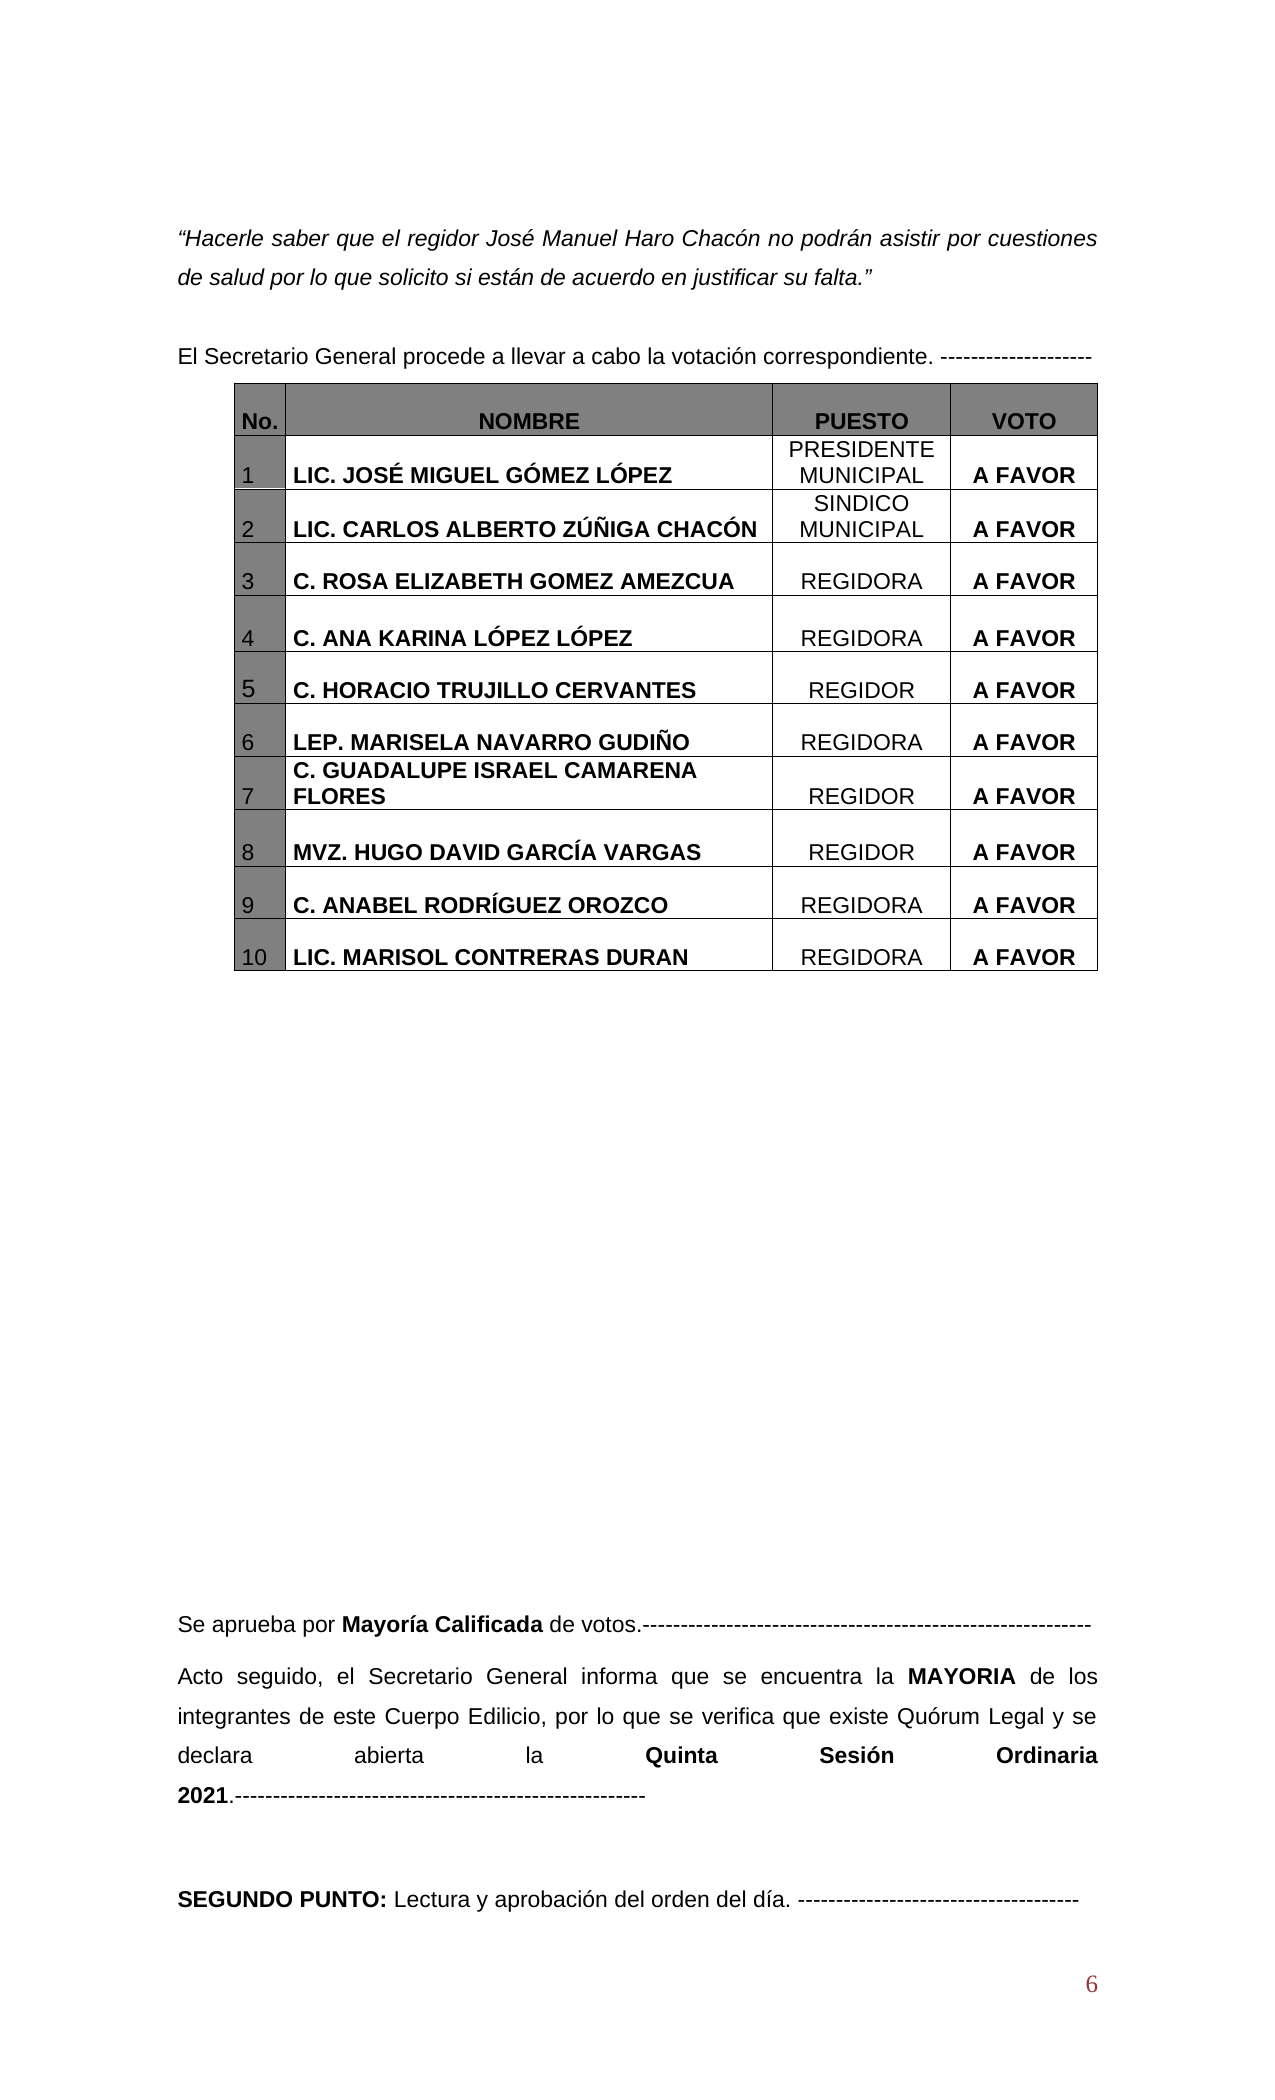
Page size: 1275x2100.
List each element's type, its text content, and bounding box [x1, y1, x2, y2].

table_cell A FAVOR [951, 543, 1097, 595]
table_header PUESTO [773, 384, 950, 435]
table_cell A FAVOR [951, 490, 1097, 542]
table_cell A FAVOR [951, 704, 1097, 756]
table_header VOTO [951, 384, 1097, 435]
table_header No. [235, 384, 285, 435]
text “Hacerle saber que el regidor José Manuel Haro Chacón no podrán asistir por cuestiones de salud por lo que solicito si están de acuerdo en justificar su falta.” [177, 224, 1098, 290]
table_cell C. ANA KARINA LÓPEZ LÓPEZ [286, 596, 772, 651]
table_cell REGIDORA [773, 867, 950, 918]
table_cell 2 [235, 490, 285, 542]
table_cell 4 [235, 596, 285, 651]
table_cell 7 [235, 757, 285, 809]
table_cell C. ROSA ELIZABETH GOMEZ AMEZCUA [286, 543, 772, 595]
table_cell LIC. MARISOL CONTRERAS DURAN [286, 919, 772, 970]
text Acto seguido, el Secretario General informa que se encuentra la MAYORIA de los integrantes de este Cuerpo Edilicio, por lo que se verifica que existe Quórum Legal y se declara abierta la Quinta Sesión Ordinaria 2021.------------------------------------------------------ [177, 1663, 1098, 1808]
table_cell 5 [235, 652, 285, 703]
table_cell REGIDORA [773, 704, 950, 756]
table_cell 6 [235, 704, 285, 756]
table_cell A FAVOR [951, 867, 1097, 918]
table_cell A FAVOR [951, 919, 1097, 970]
table_cell A FAVOR [951, 596, 1097, 651]
table_header NOMBRE [286, 384, 772, 435]
table_cell A FAVOR [951, 810, 1097, 866]
table_cell LIC. CARLOS ALBERTO ZÚÑIGA CHACÓN [286, 490, 772, 542]
table_cell 3 [235, 543, 285, 595]
table_cell 10 [235, 919, 285, 970]
table_cell REGIDORA [773, 919, 950, 970]
table_cell C. GUADALUPE ISRAEL CAMARENA FLORES [286, 757, 772, 809]
table_cell REGIDORA [773, 596, 950, 651]
table_cell SINDICO MUNICIPAL [773, 490, 950, 542]
table_cell REGIDOR [773, 810, 950, 866]
table_cell 9 [235, 867, 285, 918]
text Se aprueba por Mayoría Calificada de votos.----------------------------------------------------------- [177, 1611, 1098, 1638]
table_cell REGIDORA [773, 543, 950, 595]
table_cell C. HORACIO TRUJILLO CERVANTES [286, 652, 772, 703]
text SEGUNDO PUNTO: Lectura y aprobación del orden del día. ------------------------------------- [177, 1886, 1098, 1912]
table_cell REGIDOR [773, 652, 950, 703]
table_cell A FAVOR [951, 652, 1097, 703]
table_cell LEP. MARISELA NAVARRO GUDIÑO [286, 704, 772, 756]
text El Secretario General procede a llevar a cabo la votación correspondiente. -------------------- [177, 343, 1098, 369]
table_cell PRESIDENTE MUNICIPAL [773, 436, 950, 488]
table_cell 8 [235, 810, 285, 866]
table_cell LIC. JOSÉ MIGUEL GÓMEZ LÓPEZ [286, 436, 772, 488]
table_cell MVZ. HUGO DAVID GARCÍA VARGAS [286, 810, 772, 866]
table_cell REGIDOR [773, 757, 950, 809]
table_cell A FAVOR [951, 436, 1097, 488]
table_cell C. ANABEL RODRÍGUEZ OROZCO [286, 867, 772, 918]
table_cell 1 [235, 436, 285, 488]
table_cell A FAVOR [951, 757, 1097, 809]
